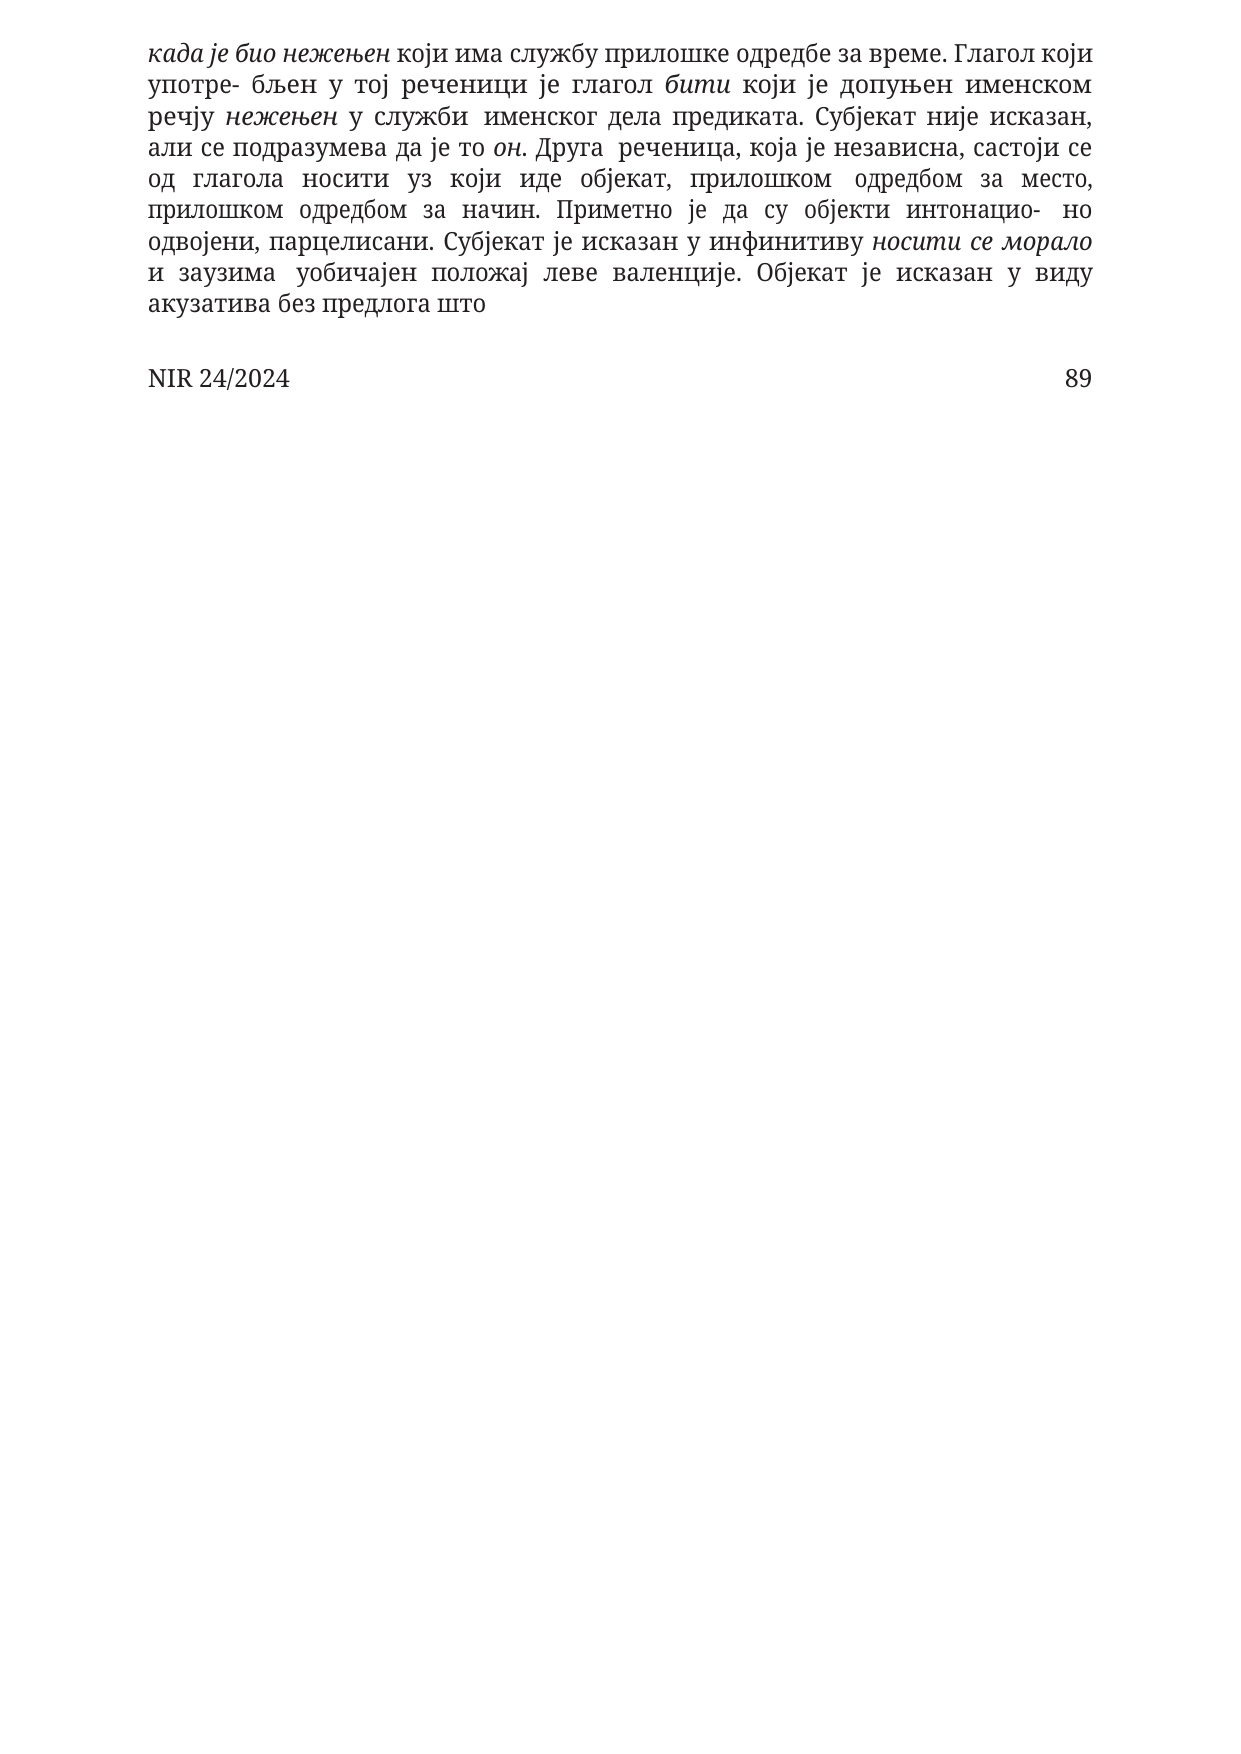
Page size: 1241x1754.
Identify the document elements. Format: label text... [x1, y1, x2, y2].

text NIR 24/2024 89 [148, 360, 1105, 394]
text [148, 37, 1093, 319]
